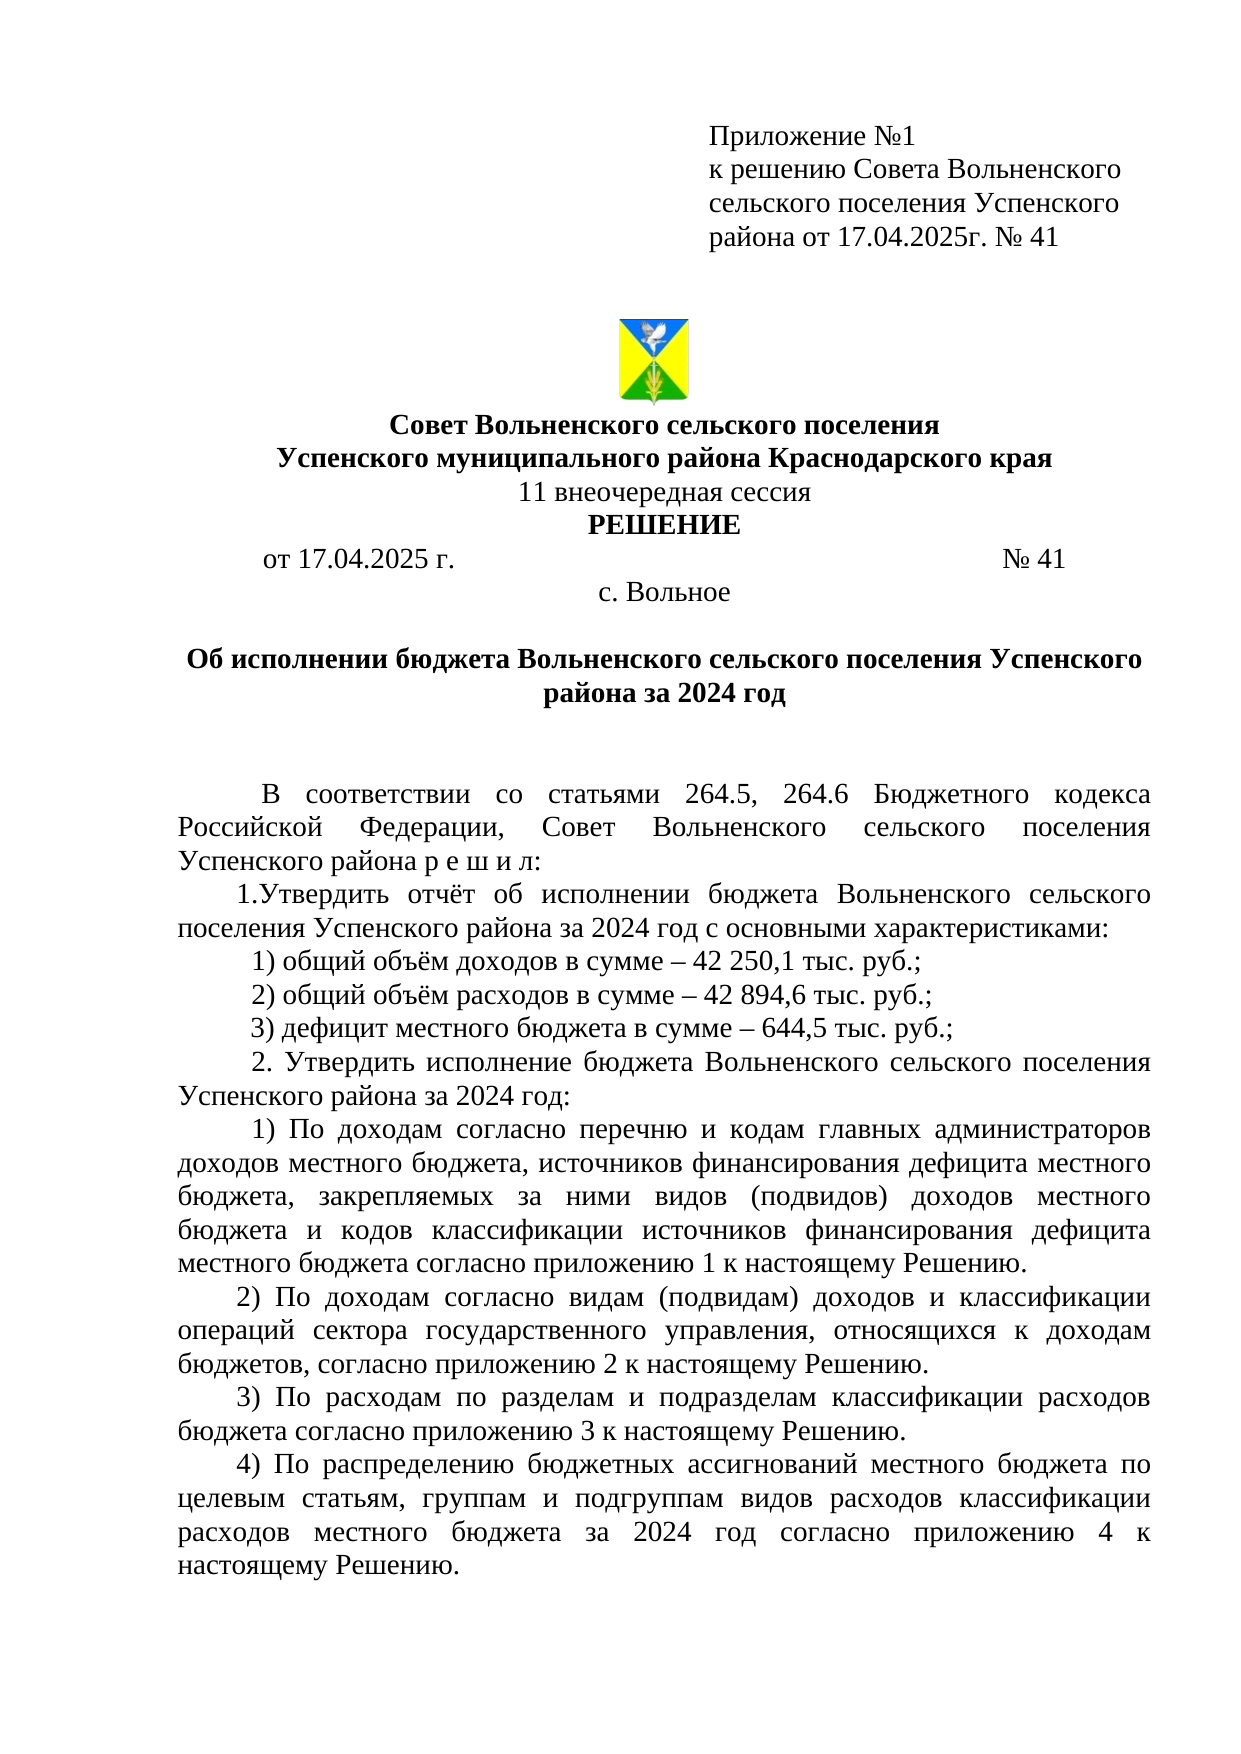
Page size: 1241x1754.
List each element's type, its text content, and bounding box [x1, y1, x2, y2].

text Об исполнении бюджета Вольненского сельского поселения Успенского района за 2024 год [177, 642, 1152, 709]
text Успенского муниципального района Краснодарского края [177, 440, 1152, 474]
text 2) По доходам согласно видам (подвидам) доходов и классификации операций сектора государственного управления, относящихся к доходам бюджетов, согласно приложению 2 к настоящему Решению. [177, 1279, 1152, 1379]
text 2) общий объём расходов в сумме – 42 894,6 тыс. руб.; [177, 977, 1152, 1011]
text 3) дефицит местного бюджета в сумме – 644,5 тыс. руб.; [177, 1011, 1152, 1044]
text РЕШЕНИЕ [177, 507, 1152, 541]
text с. Вольное [177, 574, 1152, 608]
text В соответствии со статьями 264.5, 264.6 Бюджетного кодекса Российской Федерации, Совет Вольненского сельского поселения Успенского района р е ш и л: [177, 776, 1152, 876]
text от 17.04.2025 г. № 41 [177, 541, 1152, 574]
text Совет Вольненского сельского поселения [177, 407, 1152, 440]
text 1) По доходам согласно перечню и кодам главных администраторов доходов местного бюджета, источников финансирования дефицита местного бюджета, закрепляемых за ними видов (подвидов) доходов местного бюджета и кодов классификации источников финансирования дефицита местного бюджета согласно приложению 1 к настоящему Решению. [177, 1111, 1152, 1279]
text Приложение №1 [709, 118, 1152, 152]
text 4) По распределению бюджетных ассигнований местного бюджета по целевым статьям, группам и подгруппам видов расходов классификации расходов местного бюджета за 2024 год согласно приложению 4 к настоящему Решению. [177, 1447, 1152, 1581]
text 1.Утвердить отчёт об исполнении бюджета Вольненского сельского поселения Успенского района за 2024 год с основными характеристиками: [177, 876, 1152, 943]
text к решению Совета Вольненского сельского поселения Успенского района от 17.04.2025г. № 41 [709, 152, 1152, 252]
text 11 внеочередная сессия [177, 474, 1152, 507]
picture [619, 319, 689, 407]
text 3) По расходам по разделам и подразделам классификации расходов бюджета согласно приложению 3 к настоящему Решению. [177, 1379, 1152, 1447]
text 1) общий объём доходов в сумме – 42 250,1 тыс. руб.; [177, 943, 1152, 977]
text 2. Утвердить исполнение бюджета Вольненского сельского поселения Успенского района за 2024 год: [177, 1044, 1152, 1111]
